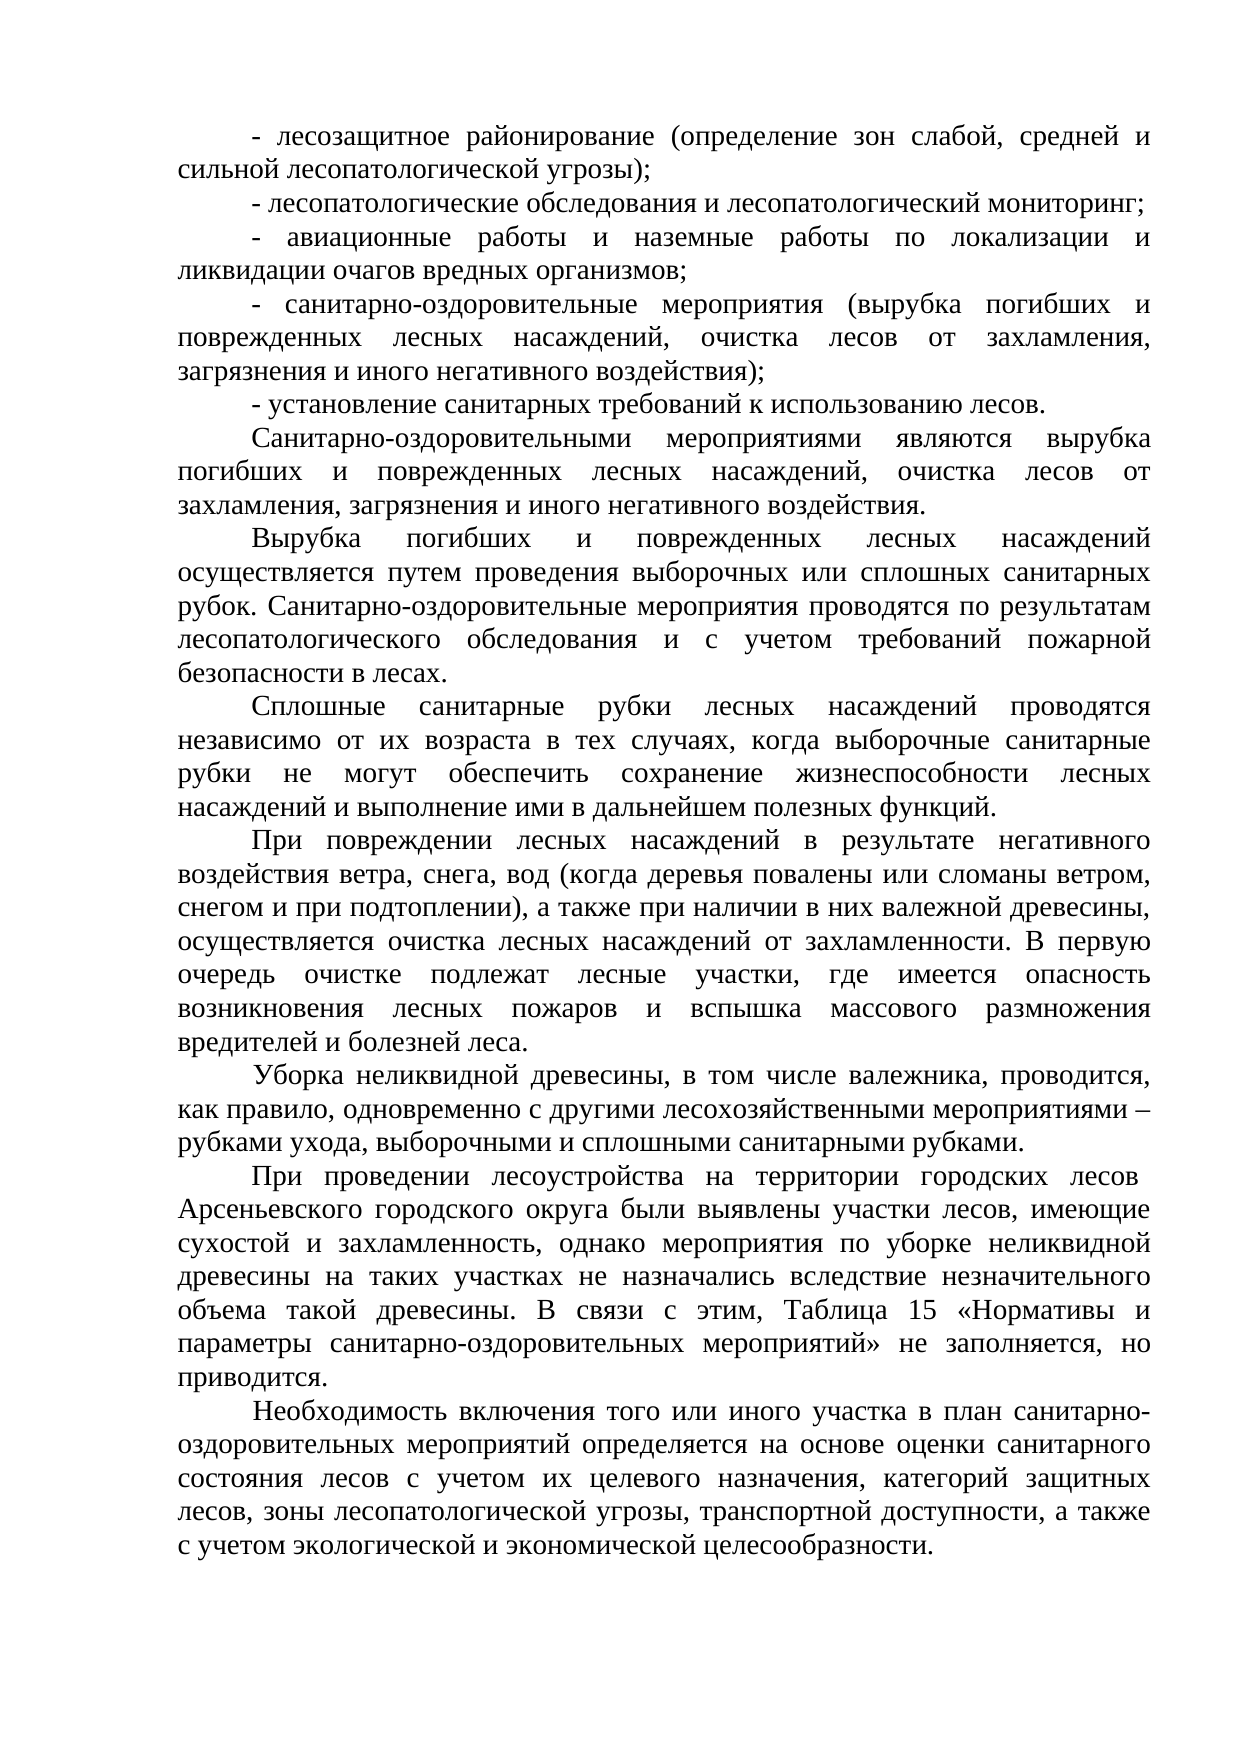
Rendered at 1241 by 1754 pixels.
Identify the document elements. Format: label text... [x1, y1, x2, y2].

text Сплошные санитарные рубки лесных насаждений проводятся независимо от их возраста в тех случаях, когда выборочные санитарные рубки не могут обеспечить сохранение жизнеспособности лесных насаждений и выполнение ими в дальнейшем полезных функций. [177, 688, 1152, 822]
text - авиационные работы и наземные работы по локализации и ликвидации очагов вредных организмов; [177, 219, 1152, 286]
text При повреждении лесных насаждений в результате негативного воздействия ветра, снега, вод (когда деревья повалены или сломаны ветром, снегом и при подтоплении), а также при наличии в них валежной древесины, осуществляется очистка лесных насаждений от захламленности. В первую очередь очистке подлежат лесные участки, где имеется опасность возникновения лесных пожаров и вспышка массового размножения вредителей и болезней леса. [177, 822, 1152, 1057]
text Необходимость включения того или иного участка в план санитарно-оздоровительных мероприятий определяется на основе оценки санитарного состояния лесов с учетом их целевого назначения, категорий защитных лесов, зоны лесопатологической угрозы, транспортной доступности, а также с учетом экологической и экономической целесообразности. [177, 1393, 1152, 1560]
text Уборка неликвидной древесины, в том числе валежника, проводится, как правило, одновременно с другими лесохозяйственными мероприятиями – рубками ухода, выборочными и сплошными санитарными рубками. [177, 1057, 1152, 1158]
text - лесозащитное районирование (определение зон слабой, средней и сильной лесопатологической угрозы); [177, 118, 1152, 185]
text - установление санитарных требований к использованию лесов. [177, 386, 1152, 420]
text - санитарно-оздоровительные мероприятия (вырубка погибших и поврежденных лесных насаждений, очистка лесов от захламления, загрязнения и иного негативного воздействия); [177, 286, 1152, 386]
text Санитарно-оздоровительными мероприятиями являются вырубка погибших и поврежденных лесных насаждений, очистка лесов от захламления, загрязнения и иного негативного воздействия. [177, 420, 1152, 521]
text - лесопатологические обследования и лесопатологический мониторинг; [177, 185, 1152, 219]
text Вырубка погибших и поврежденных лесных насаждений осуществляется путем проведения выборочных или сплошных санитарных рубок. Санитарно-оздоровительные мероприятия проводятся по результатам лесопатологического обследования и с учетом требований пожарной безопасности в лесах. [177, 521, 1152, 688]
text При проведении лесоустройства на территории городских лесов Арсеньевского городского округа были выявлены участки лесов, имеющие сухостой и захламленность, однако мероприятия по уборке неликвидной древесины на таких участках не назначались вследствие незначительного объема такой древесины. В связи с этим, Таблица 15 «Нормативы и параметры санитарно-оздоровительных мероприятий» не заполняется, но приводится. [177, 1158, 1152, 1393]
